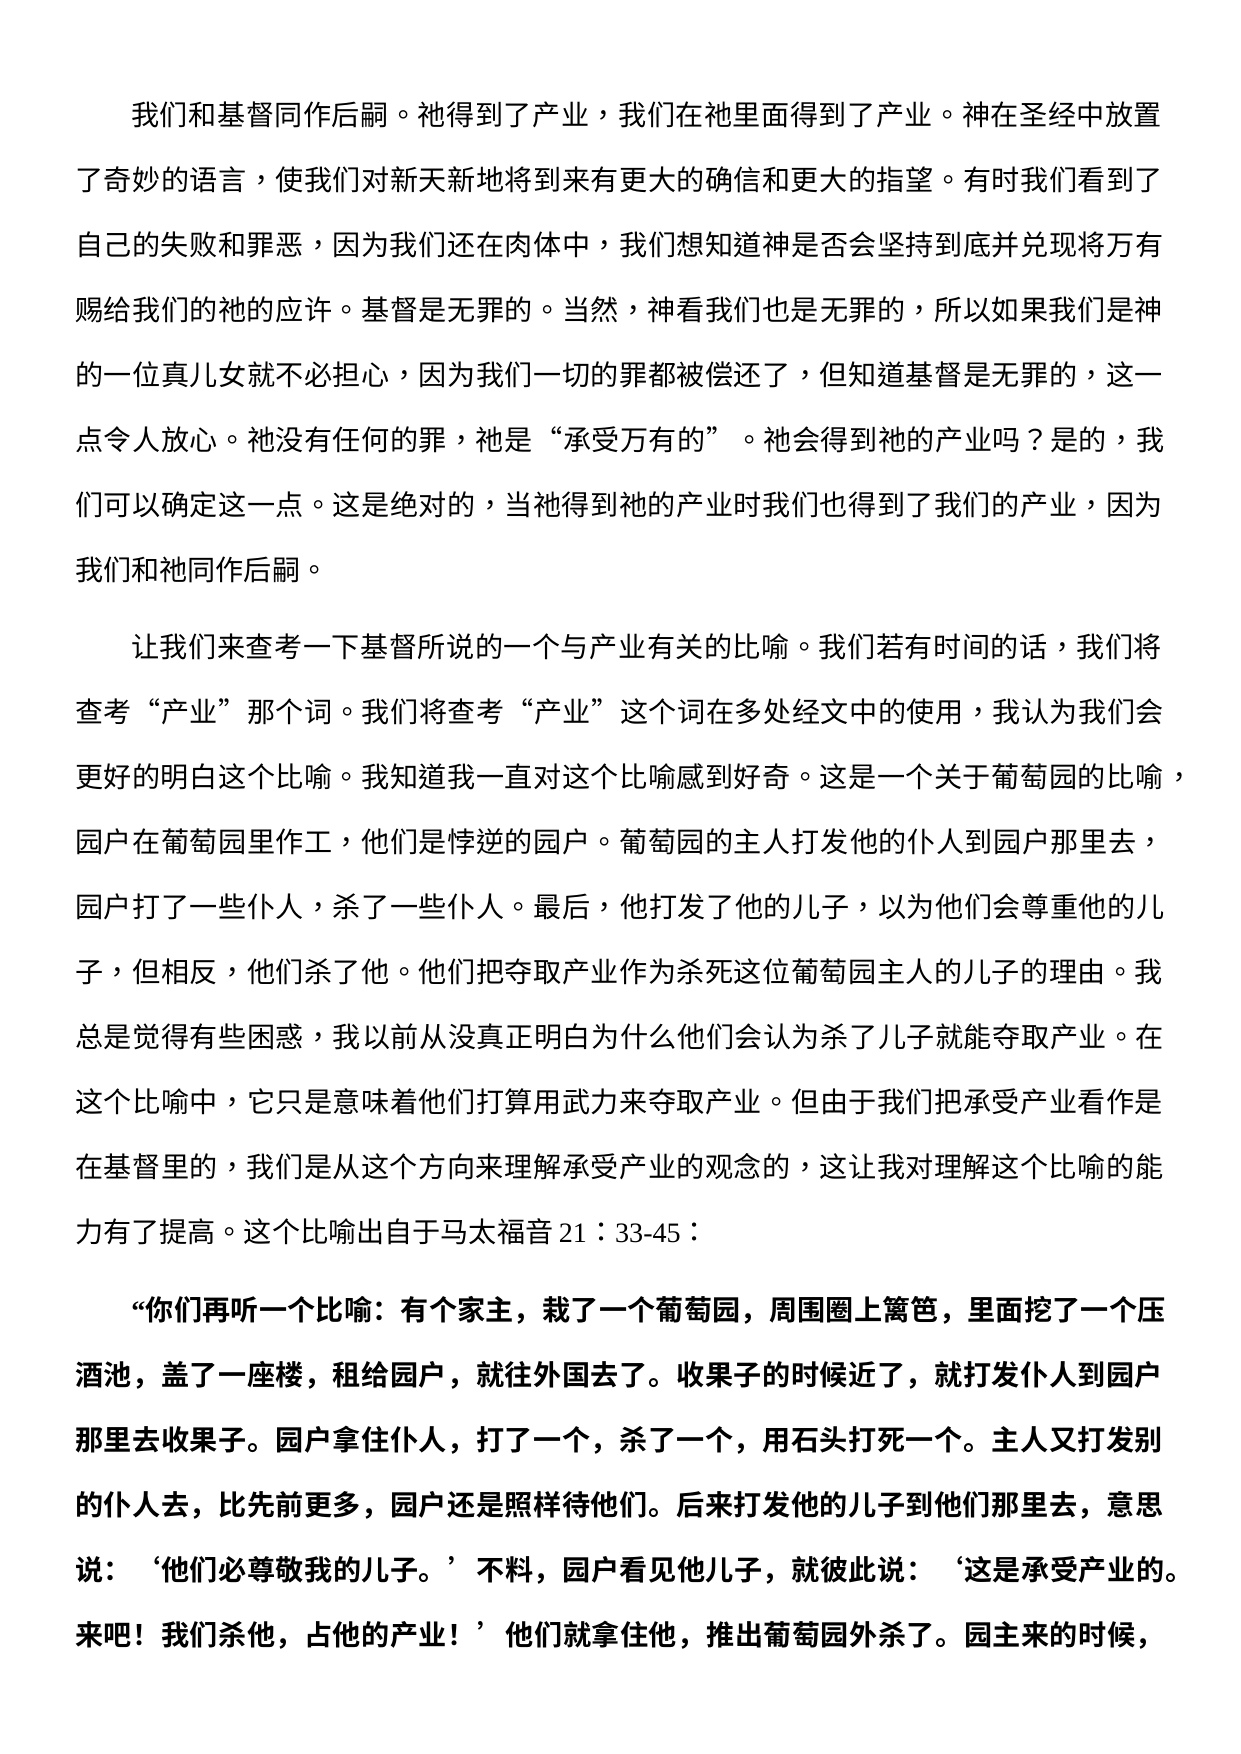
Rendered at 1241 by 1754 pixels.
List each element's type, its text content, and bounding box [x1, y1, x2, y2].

text 我们和基督同作后嗣。祂得到了产业，我们在祂里面得到了产业。神在圣经中放置了奇妙的语言，使我们对新天新地将到来有更大的确信和更大的指望。有时我们看到了自己的失败和罪恶，因为我们还在肉体中，我们想知道神是否会坚持到底并兑现将万有赐给我们的祂的应许。基督是无罪的。当然，神看我们也是无罪的，所以如果我们是神的一位真儿女就不必担心，因为我们一切的罪都被偿还了，但知道基督是无罪的，这一点令人放心。祂没有任何的罪，祂是“承受万有的”。祂会得到祂的产业吗？是的，我们可以确定这一点。这是绝对的，当祂得到祂的产业时我们也得到了我们的产业，因为我们和祂同作后嗣。 [75, 81, 1165, 601]
text 让我们来查考一下基督所说的一个与产业有关的比喻。我们若有时间的话，我们将查考“产业”那个词。我们将查考“产业”这个词在多处经文中的使用，我认为我们会更好的明白这个比喻。我知道我一直对这个比喻感到好奇。这是一个关于葡萄园的比喻，园户在葡萄园里作工，他们是悖逆的园户。葡萄园的主人打发他的仆人到园户那里去，园户打了一些仆人，杀了一些仆人。最后，他打发了他的儿子，以为他们会尊重他的儿子，但相反，他们杀了他。他们把夺取产业作为杀死这位葡萄园主人的儿子的理由。我总是觉得有些困惑，我以前从没真正明白为什么他们会认为杀了儿子就能夺取产业。在这个比喻中，它只是意味着他们打算用武力来夺取产业。但由于我们把承受产业看作是在基督里的，我们是从这个方向来理解承受产业的观念的，这让我对理解这个比喻的能力有了提高。这个比喻出自于马太福音21：33-45： [75, 613, 1165, 1263]
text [75, 1276, 1165, 1666]
